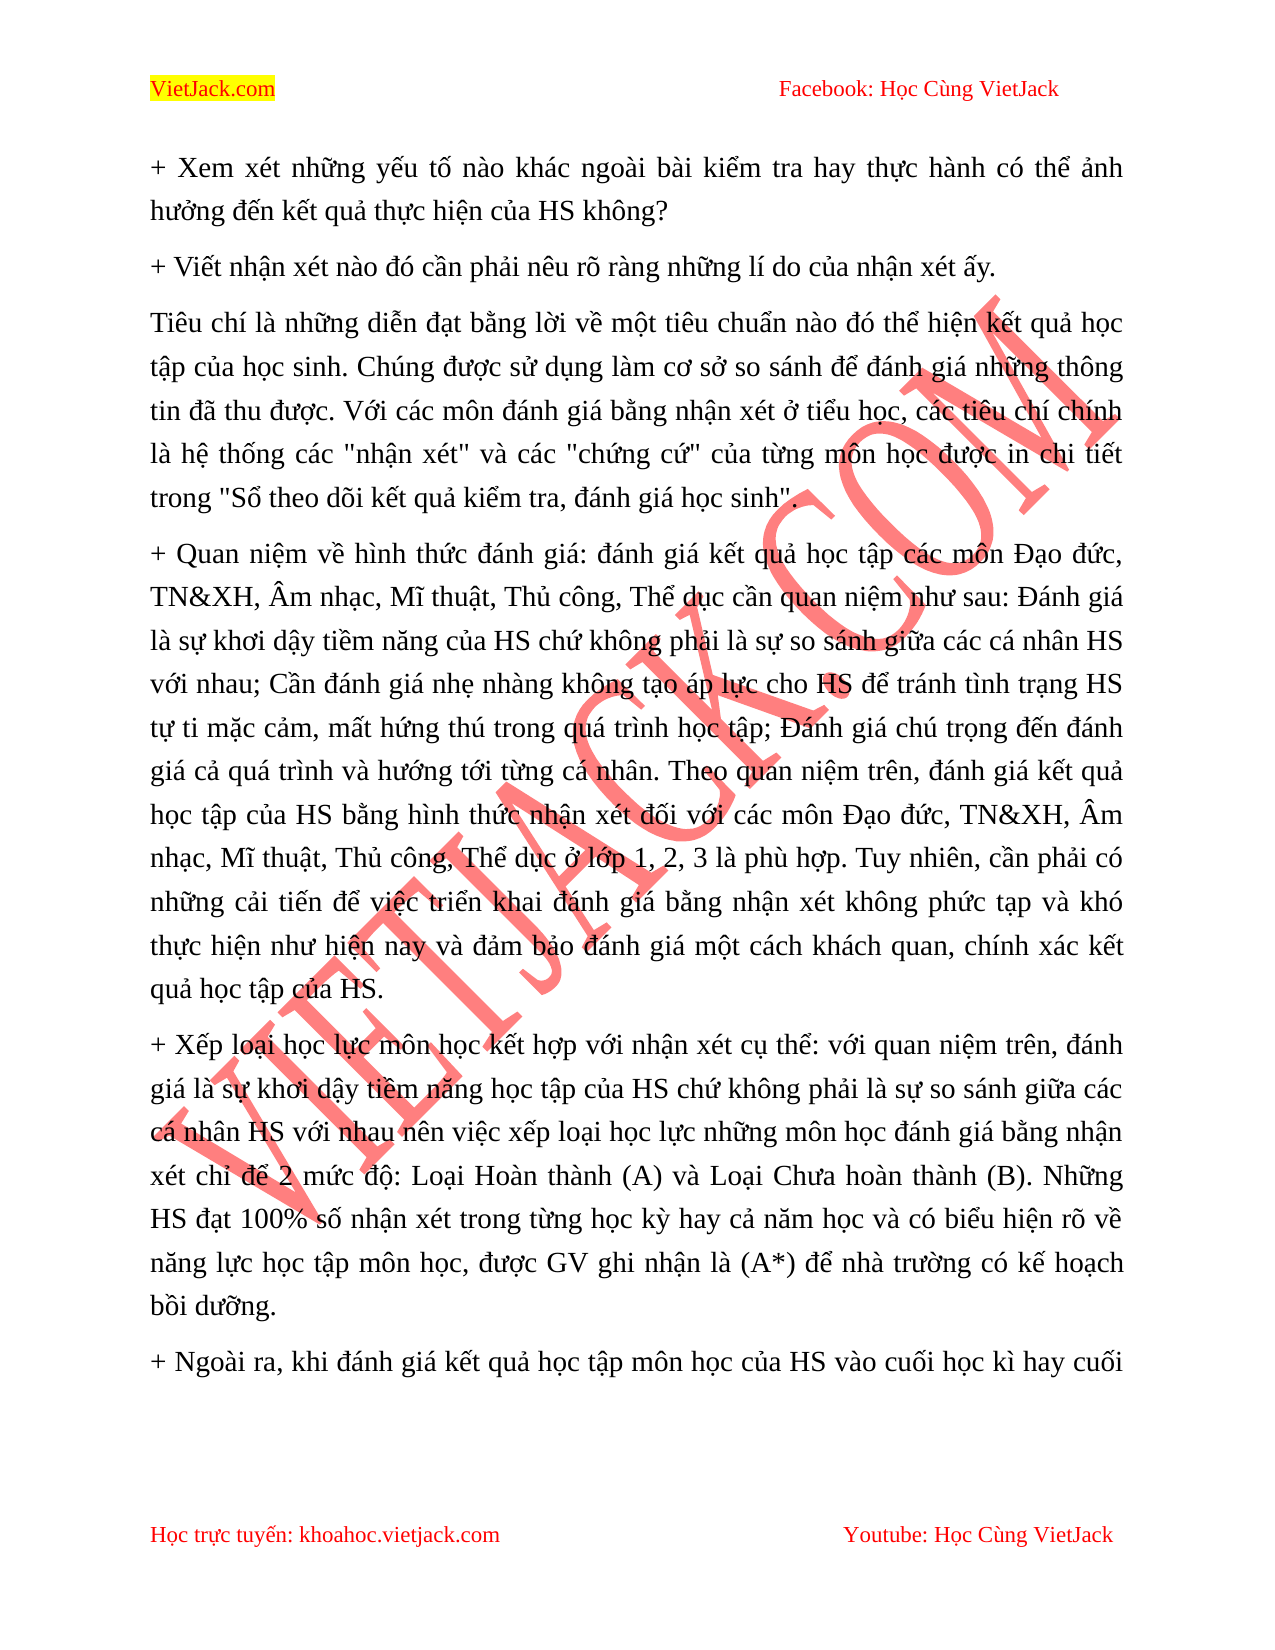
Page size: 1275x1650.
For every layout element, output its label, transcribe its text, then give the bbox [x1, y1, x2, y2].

text + Quan niệm về hình thức đánh giá: đánh giá kết quả học tập các môn Đạo đức, TN&XH, Âm nhạc, Mĩ thuật, Thủ công, Thể dục cần quan niệm như sau: Đánh giá là sự khơi dậy tiềm năng của HS chứ không phải là sự so sánh giữa các cá nhân HS với nhau; Cần đánh giá nhẹ nhàng không tạo áp lực cho HS để tránh tình trạng HS tự ti mặc cảm, mất hứng thú trong quá trình học tập; Đánh giá chú trọng đến đánh giá cả quá trình và hướng tới từng cá nhân. Theo quan niệm trên, đánh giá kết quả học tập của HS bằng hình thức nhận xét đối với các môn Đạo đức, TN&XH, Âm nhạc, Mĩ thuật, Thủ công, Thể dục ở lớp 1, 2, 3 là phù hợp. Tuy nhiên, cần phải có những cải tiến để việc triển khai đánh giá bằng nhận xét không phức tạp và khó thực hiện như hiện nay và đảm bảo đánh giá một cách khách quan, chính xác kết quả học tập của HS. [150, 536, 1125, 1005]
text Tiêu chí là những diễn đạt bằng lời về một tiêu chuẩn nào đó thể hiện kết quả học tập của học sinh. Chúng được sử dụng làm cơ sở so sánh để đánh giá những thông tin đã thu được. Với các môn đánh giá bằng nhận xét ở tiểu học, các tiêu chí chính là hệ thống các "nhận xét" và các "chứng cứ" của từng môn học được in chi tiết trong "Sổ theo dõi kết quả kiểm tra, đánh giá học sinh". [150, 306, 1125, 513]
text + Viết nhận xét nào đó cần phải nêu rõ ràng những lí do của nhận xét ấy. [150, 249, 1125, 283]
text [150, 1344, 1125, 1378]
text + Xếp loại học lực môn học kết hợp với nhận xét cụ thể: với quan niệm trên, đánh giá là sự khơi dậy tiềm năng học tập của HS chứ không phải là sự so sánh giữa các cá nhân HS với nhau nên việc xếp loại học lực những môn học đánh giá bằng nhận xét chỉ để 2 mức độ: Loại Hoàn thành (A) và Loại Chưa hoàn thành (B). Những HS đạt 100% số nhận xét trong từng học kỳ hay cả năm học và có biểu hiện rõ về năng lực học tập môn học, được GV ghi nhận là (A*) để nhà trường có kế hoạch bồi dưỡng. [150, 1027, 1125, 1322]
text + Xem xét những yếu tố nào khác ngoài bài kiểm tra hay thực hành có thể ảnh hưởng đến kết quả thực hiện của HS không? [150, 150, 1125, 227]
